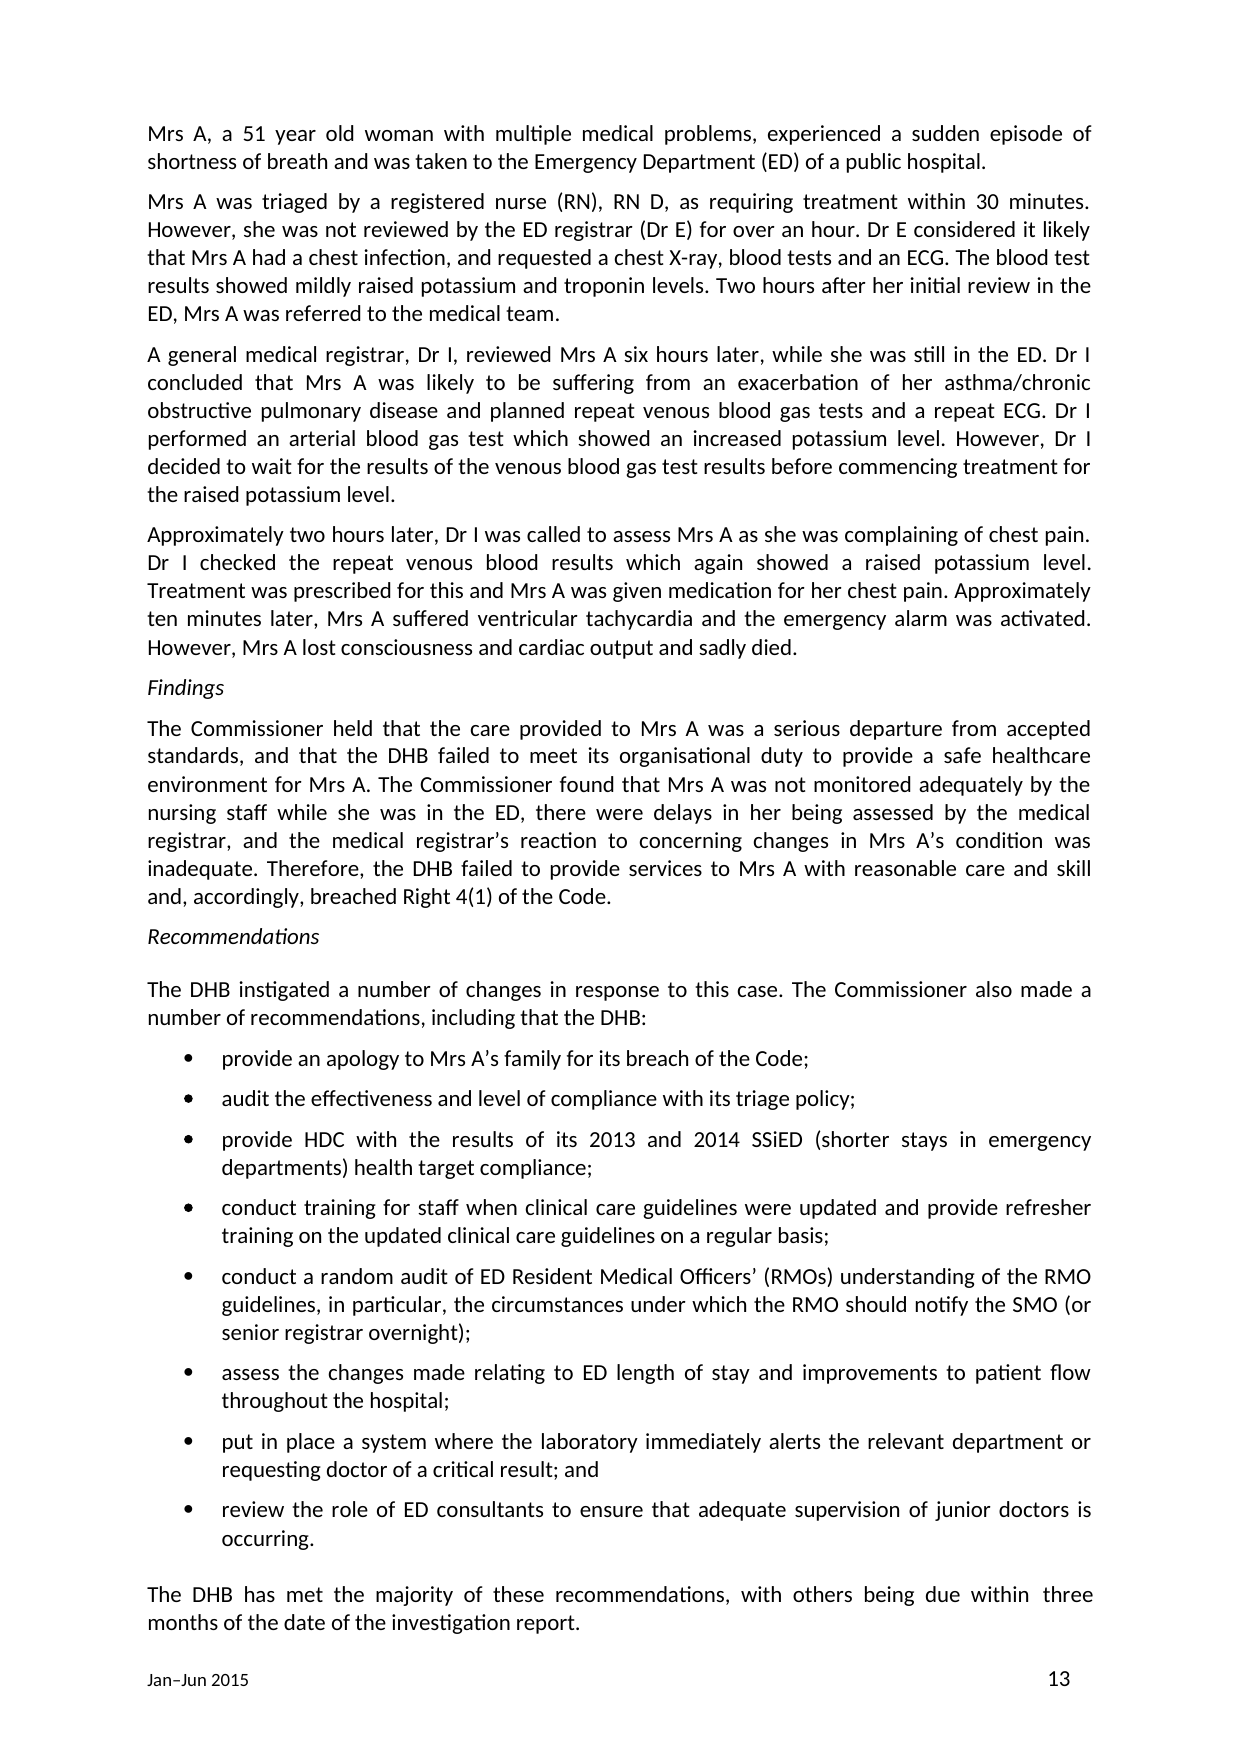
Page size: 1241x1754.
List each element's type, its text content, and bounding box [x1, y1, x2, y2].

text The DHB has met the majority of these recommendations, with others being due within three months of the date of the investigation report. [147, 1580, 1093, 1636]
text Recommendations [147, 922, 1093, 950]
text Findings [147, 673, 1093, 701]
text The DHB instigated a number of changes in response to this case. The Commissioner also made a number of recommendations, including that the DHB: [147, 975, 1093, 1031]
text The Commissioner held that the care provided to Mrs A was a serious departure from accepted standards, and that the DHB failed to meet its organisational duty to provide a safe healthcare environment for Mrs A. The Commissioner found that Mrs A was not monitored adequately by the nursing staff while she was in the ED, there were delays in her being assessed by the medical registrar, and the medical registrar’s reaction to concerning changes in Mrs A’s condition was inadequate. Therefore, the DHB failed to provide services to Mrs A with reasonable care and skill and, accordingly, breached Right 4(1) of the Code. [147, 714, 1093, 910]
list conduct training for staff when clinical care guidelines were updated and provide refresher training on the updated clinical care guidelines on a regular basis; [184, 1193, 1093, 1249]
text Approximately two hours later, Dr I was called to assess Mrs A as she was complaining of chest pain. Dr I checked the repeat venous blood results which again showed a raised potassium level. Treatment was prescribed for this and Mrs A was given medication for her chest pain. Approximately ten minutes later, Mrs A suffered ventricular tachycardia and the emergency alarm was activated. However, Mrs A lost consciousness and cardiac output and sadly died. [147, 521, 1093, 661]
text Mrs A was triaged by a registered nurse (RN), RN D, as requiring treatment within 30 minutes. However, she was not reviewed by the ED registrar (Dr E) for over an hour. Dr E considered it likely that Mrs A had a chest infection, and requested a chest X-ray, blood tests and an ECG. The blood test results showed mildly raised potassium and troponin levels. Two hours after her initial review in the ED, Mrs A was referred to the medical team. [147, 187, 1093, 327]
text Mrs A, a 51 year old woman with multiple medical problems, experienced a sudden episode of shortness of breath and was taken to the Emergency Department (ED) of a public hospital. [147, 119, 1093, 175]
list review the role of ED consultants to ensure that adequate supervision of junior doctors is occurring. [184, 1496, 1093, 1552]
list assess the changes made relating to ED length of stay and improvements to patient flow throughout the hospital; [184, 1358, 1093, 1414]
list audit the effectiveness and level of compliance with its triage policy; [184, 1084, 1093, 1112]
list put in place a system where the laboratory immediately alerts the relevant department or requesting doctor of a critical result; and [184, 1427, 1093, 1483]
text A general medical registrar, Dr I, reviewed Mrs A six hours later, while she was still in the ED. Dr I concluded that Mrs A was likely to be suffering from an exacerbation of her asthma/chronic obstructive pulmonary disease and planned repeat venous blood gas tests and a repeat ECG. Dr I performed an arterial blood gas test which showed an increased potassium level. However, Dr I decided to wait for the results of the venous blood gas test results before commencing treatment for the raised potassium level. [147, 340, 1093, 508]
list provide an apology to Mrs A’s family for its breach of the Code; [184, 1044, 1093, 1072]
list conduct a random audit of ED Resident Medical Officers’ (RMOs) understanding of the RMO guidelines, in particular, the circumstances under which the RMO should notify the SMO (or senior registrar overnight); [184, 1262, 1093, 1346]
list provide HDC with the results of its 2013 and 2014 SSiED (shorter stays in emergency departments) health target compliance; [184, 1125, 1093, 1181]
